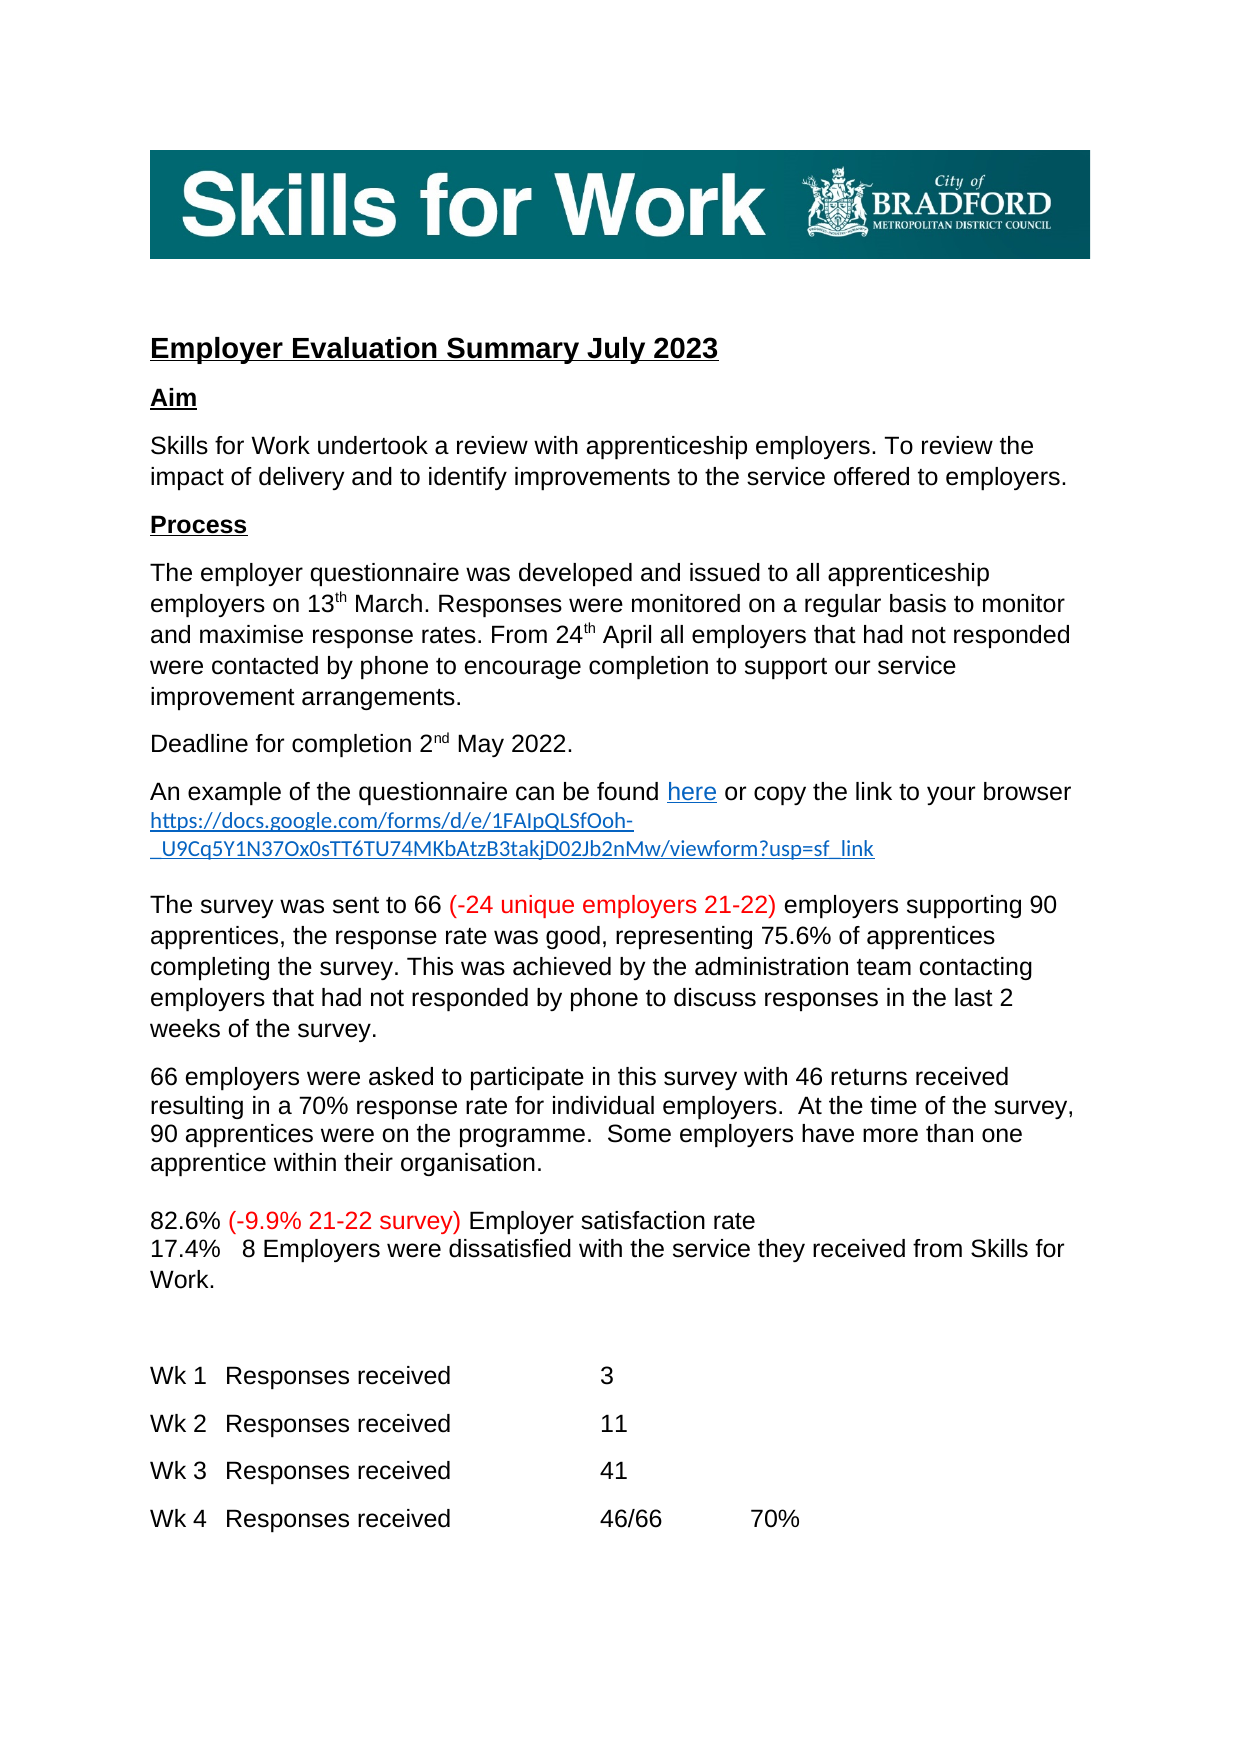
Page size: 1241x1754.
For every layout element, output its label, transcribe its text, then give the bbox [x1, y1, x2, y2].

text 66 employers were asked to participate in this survey with 46 returns received resulting in a 70% response rate for individual employers. At the time of the survey, 90 apprentices were on the programme. Some employers have more than one apprentice within their organisation. [150, 1062, 1090, 1177]
text An example of the questionnaire can be found here or copy the link to your browser https://docs.google.com/forms/d/e/1FAIpQLSfOoh-_U9Cq5Y1N37Ox0sTT6TU74MKbAtzB3takjD02Jb2nMw/viewform?usp=sf_link [150, 777, 1090, 862]
text Wk 3 Responses received 41 [150, 1456, 1090, 1485]
text Employer Evaluation Summary July 2023 [150, 331, 1090, 364]
text Wk 1 Responses received 3 [150, 1361, 1090, 1389]
picture [150, 150, 1091, 259]
text 82.6% (-9.9% 21-22 survey) Employer satisfaction rate [150, 1206, 1090, 1234]
text The survey was sent to 66 (-24 unique employers 21-22) employers supporting 90 apprentices, the response rate was good, representing 75.6% of apprentices completing the survey. This was achieved by the administration team contacting employers that had not responded by phone to discuss responses in the last 2 weeks of the survey. [150, 890, 1090, 1043]
text The employer questionnaire was developed and issued to all apprenticeship employers on 13th March. Responses were monitored on a regular basis to monitor and maximise response rates. From 24th April all employers that had not responded were contacted by phone to encourage completion to support our service improvement arrangements. [150, 558, 1090, 711]
text Process [150, 510, 1090, 539]
text Wk 4 Responses received 46/66 70% [150, 1504, 1090, 1533]
text Aim [150, 383, 1090, 412]
text 17.4% 8 Employers were dissatisfied with the service they received from Skills for Work. [150, 1234, 1090, 1294]
text Deadline for completion 2nd May 2022. [150, 729, 1090, 758]
text Skills for Work undertook a review with apprenticeship employers. To review the impact of delivery and to identify improvements to the service offered to employers. [150, 431, 1090, 491]
text Wk 2 Responses received 11 [150, 1408, 1090, 1437]
